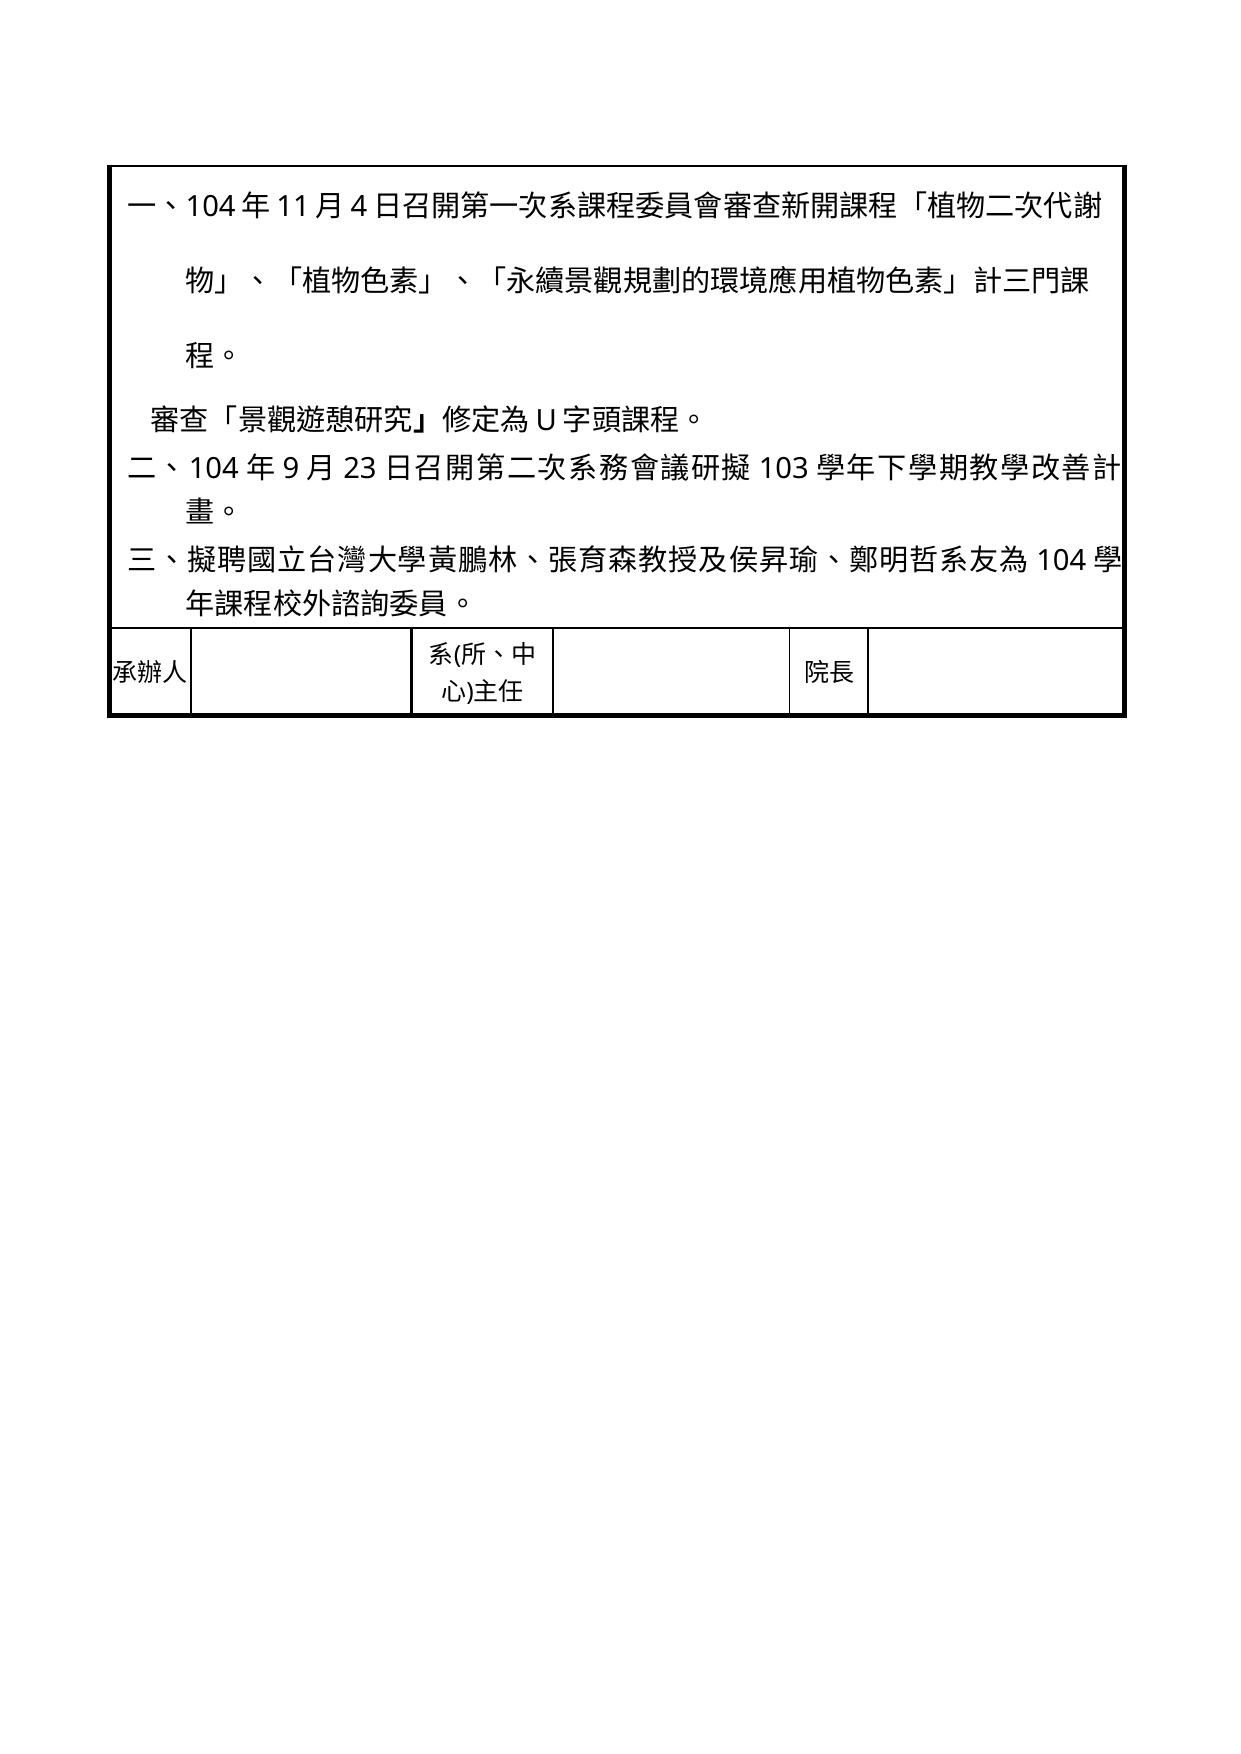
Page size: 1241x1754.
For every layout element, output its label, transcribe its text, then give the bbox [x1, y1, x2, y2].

table_cell [192, 629, 410, 713]
table_cell [869, 629, 1122, 713]
table_cell 院長 [790, 629, 867, 713]
table_cell 一、104年11月4日召開第一次系課程委員會審查新開課程「植物二次代謝物」、「植物色素」、「永續景觀規劃的環境應用植物色素」計三門課程。 審查「景觀遊憩研究」修定為U字頭課程。 二、104年9月23日召開第二次系務會議研擬103學年下學期教學改善計畫。 三、擬聘國立台灣大學黃鵬林、張育森教授及侯昇瑜、鄭明哲系友為104學年課程校外諮詢委員。 [112, 167, 1122, 627]
table_cell 承辦人 [112, 629, 190, 713]
table_cell [554, 629, 789, 713]
table_cell 系(所、中心)主任 [413, 629, 552, 713]
